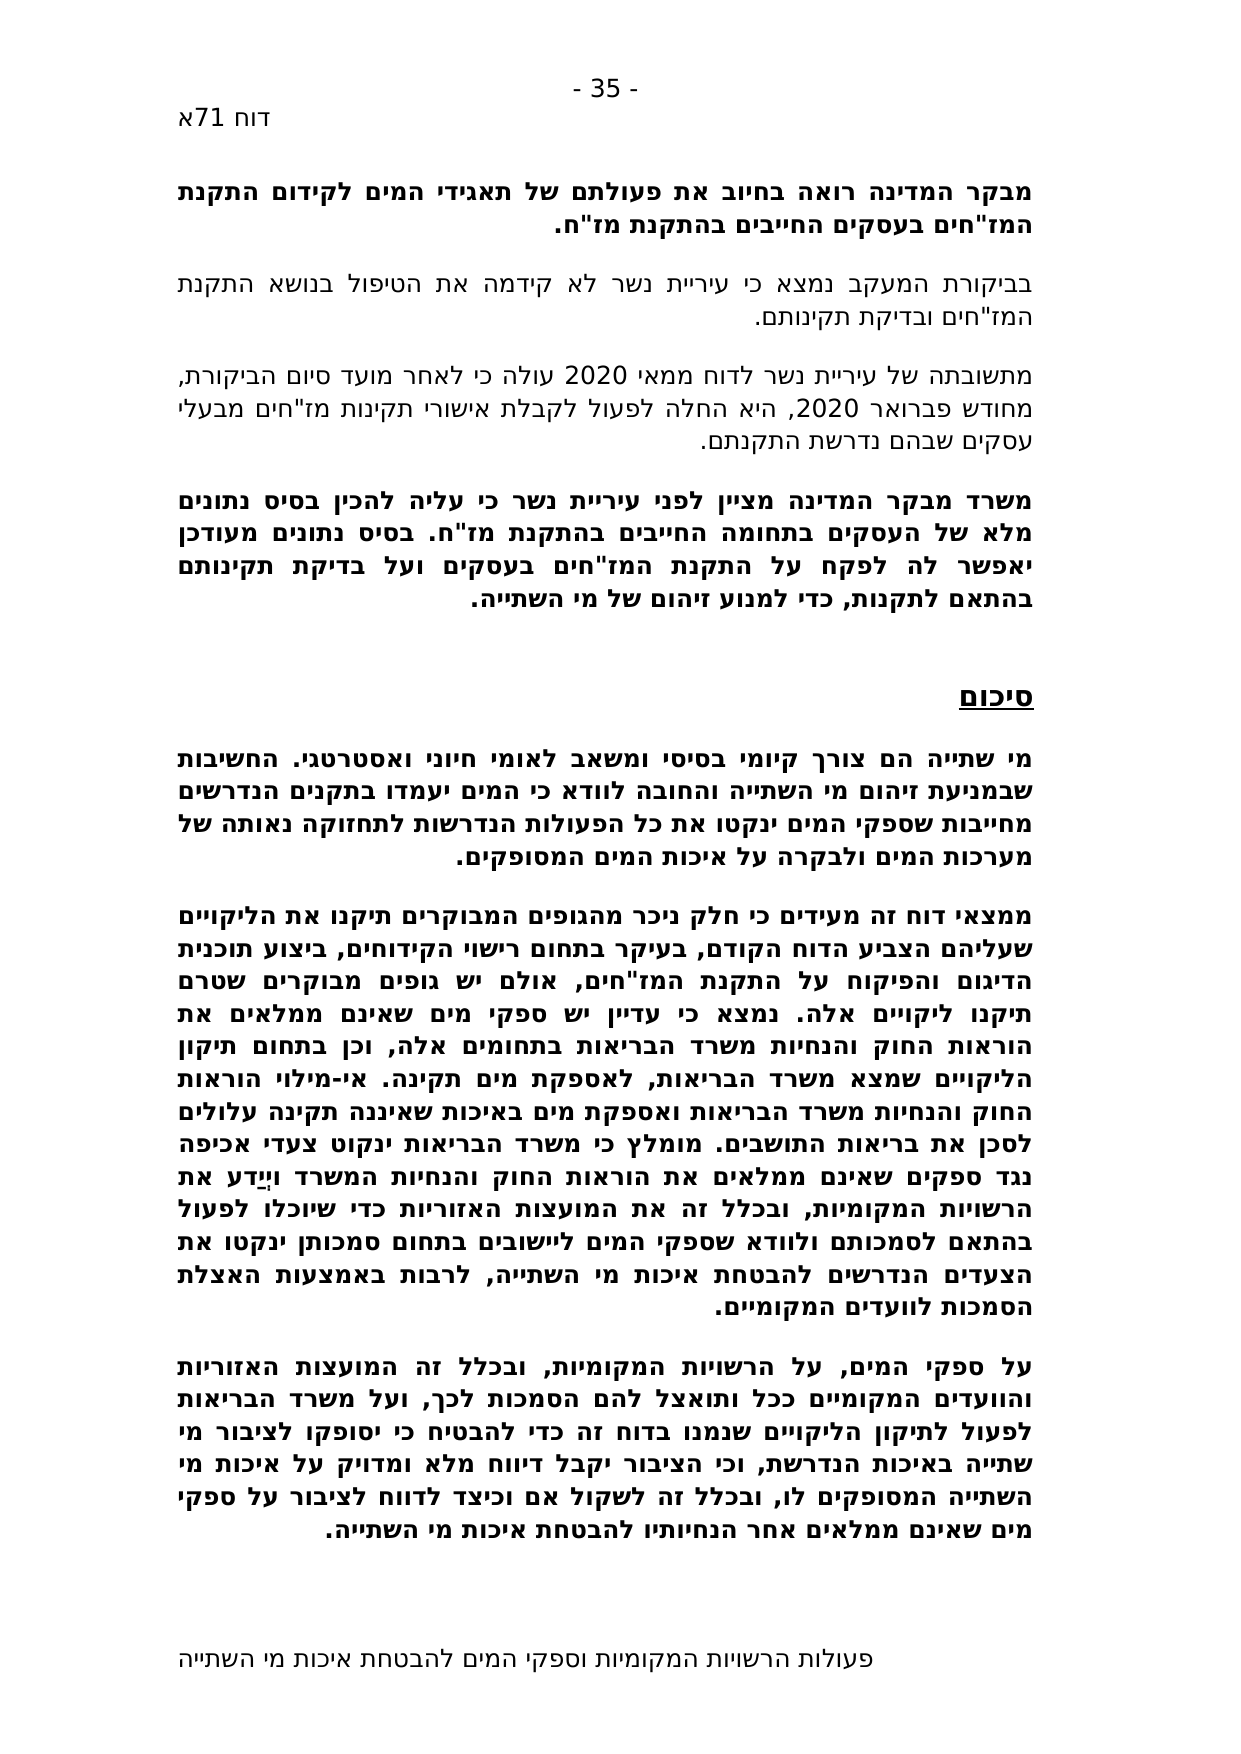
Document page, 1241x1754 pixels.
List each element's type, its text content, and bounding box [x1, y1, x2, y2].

subtitle סיכום [177, 679, 1033, 713]
text משרד מבקר המדינה מציין לפני עיריית נשר כי עליה להכין בסיס נתונים מלא של העסקים בתחומה החייבים בהתקנת מז"ח. בסיס נתונים מעודכן יאפשר לה לפקח על התקנת המז"חים בעסקים ועל בדיקת תקינותם בהתאם לתקנות, כדי למנוע זיהום של מי השתייה. [177, 486, 1033, 613]
text בביקורת המעקב נמצא כי עיריית נשר לא קידמה את הטיפול בנושא התקנת המז"חים ובדיקת תקינותם. [177, 269, 1033, 331]
text ממצאי דוח זה מעידים כי חלק ניכר מהגופים המבוקרים תיקנו את הליקויים שעליהם הצביע הדוח הקודם, בעיקר בתחום רישוי הקידוחים, ביצוע תוכנית הדיגום והפיקוח על התקנת המז"חים, אולם יש גופים מבוקרים שטרם תיקנו ליקויים אלה. נמצא כי עדיין יש ספקי מים שאינם ממלאים את הוראות החוק והנחיות משרד הבריאות בתחומים אלה, וכן בתחום תיקון הליקויים שמצא משרד הבריאות, לאספקת מים תקינה. אי-מילוי הוראות החוק והנחיות משרד הבריאות ואספקת מים באיכות שאיננה תקינה עלולים לסכן את בריאות התושבים. מומלץ כי משרד הבריאות ינקוט צעדי אכיפה נגד ספקים שאינם ממלאים את הוראות החוק והנחיות המשרד ויְיַדע את הרשויות המקומיות, ובכלל זה את המועצות האזוריות כדי שיוכלו לפעול בהתאם לסמכותם ולוודא שספקי המים ליישובים בתחום סמכותן ינקטו את הצעדים הנדרשים להבטחת איכות מי השתייה, לרבות באמצעות האצלת הסמכות לוועדים המקומיים. [177, 901, 1033, 1322]
text מתשובתה של עיריית נשר לדוח ממאי 2020 עולה כי לאחר מועד סיום הביקורת, מחודש פברואר 2020, היא החלה לפעול לקבלת אישורי תקינות מז"חים מבעלי עסקים שבהם נדרשת התקנתם. [177, 361, 1033, 456]
text מי שתייה הם צורך קיומי בסיסי ומשאב לאומי חיוני ואסטרטגי. החשיבות שבמניעת זיהום מי השתייה והחובה לוודא כי המים יעמדו בתקנים הנדרשים מחייבות שספקי המים ינקטו את כל הפעולות הנדרשות לתחזוקה נאותה של מערכות המים ולבקרה על איכות המים המסופקים. [177, 744, 1033, 871]
text מבקר המדינה רואה בחיוב את פעולתם של תאגידי המים לקידום התקנת המז"חים בעסקים החייבים בהתקנת מז"ח. [177, 177, 1033, 239]
text על ספקי המים, על הרשויות המקומיות, ובכלל זה המועצות האזוריות והוועדים המקומיים ככל ותואצל להם הסמכות לכך, ועל משרד הבריאות לפעול לתיקון הליקויים שנמנו בדוח זה כדי להבטיח כי יסופקו לציבור מי שתייה באיכות הנדרשת, וכי הציבור יקבל דיווח מלא ומדויק על איכות מי השתייה המסופקים לו, ובכלל זה לשקול אם וכיצד לדווח לציבור על ספקי מים שאינם ממלאים אחר הנחיותיו להבטחת איכות מי השתייה. [177, 1352, 1033, 1544]
